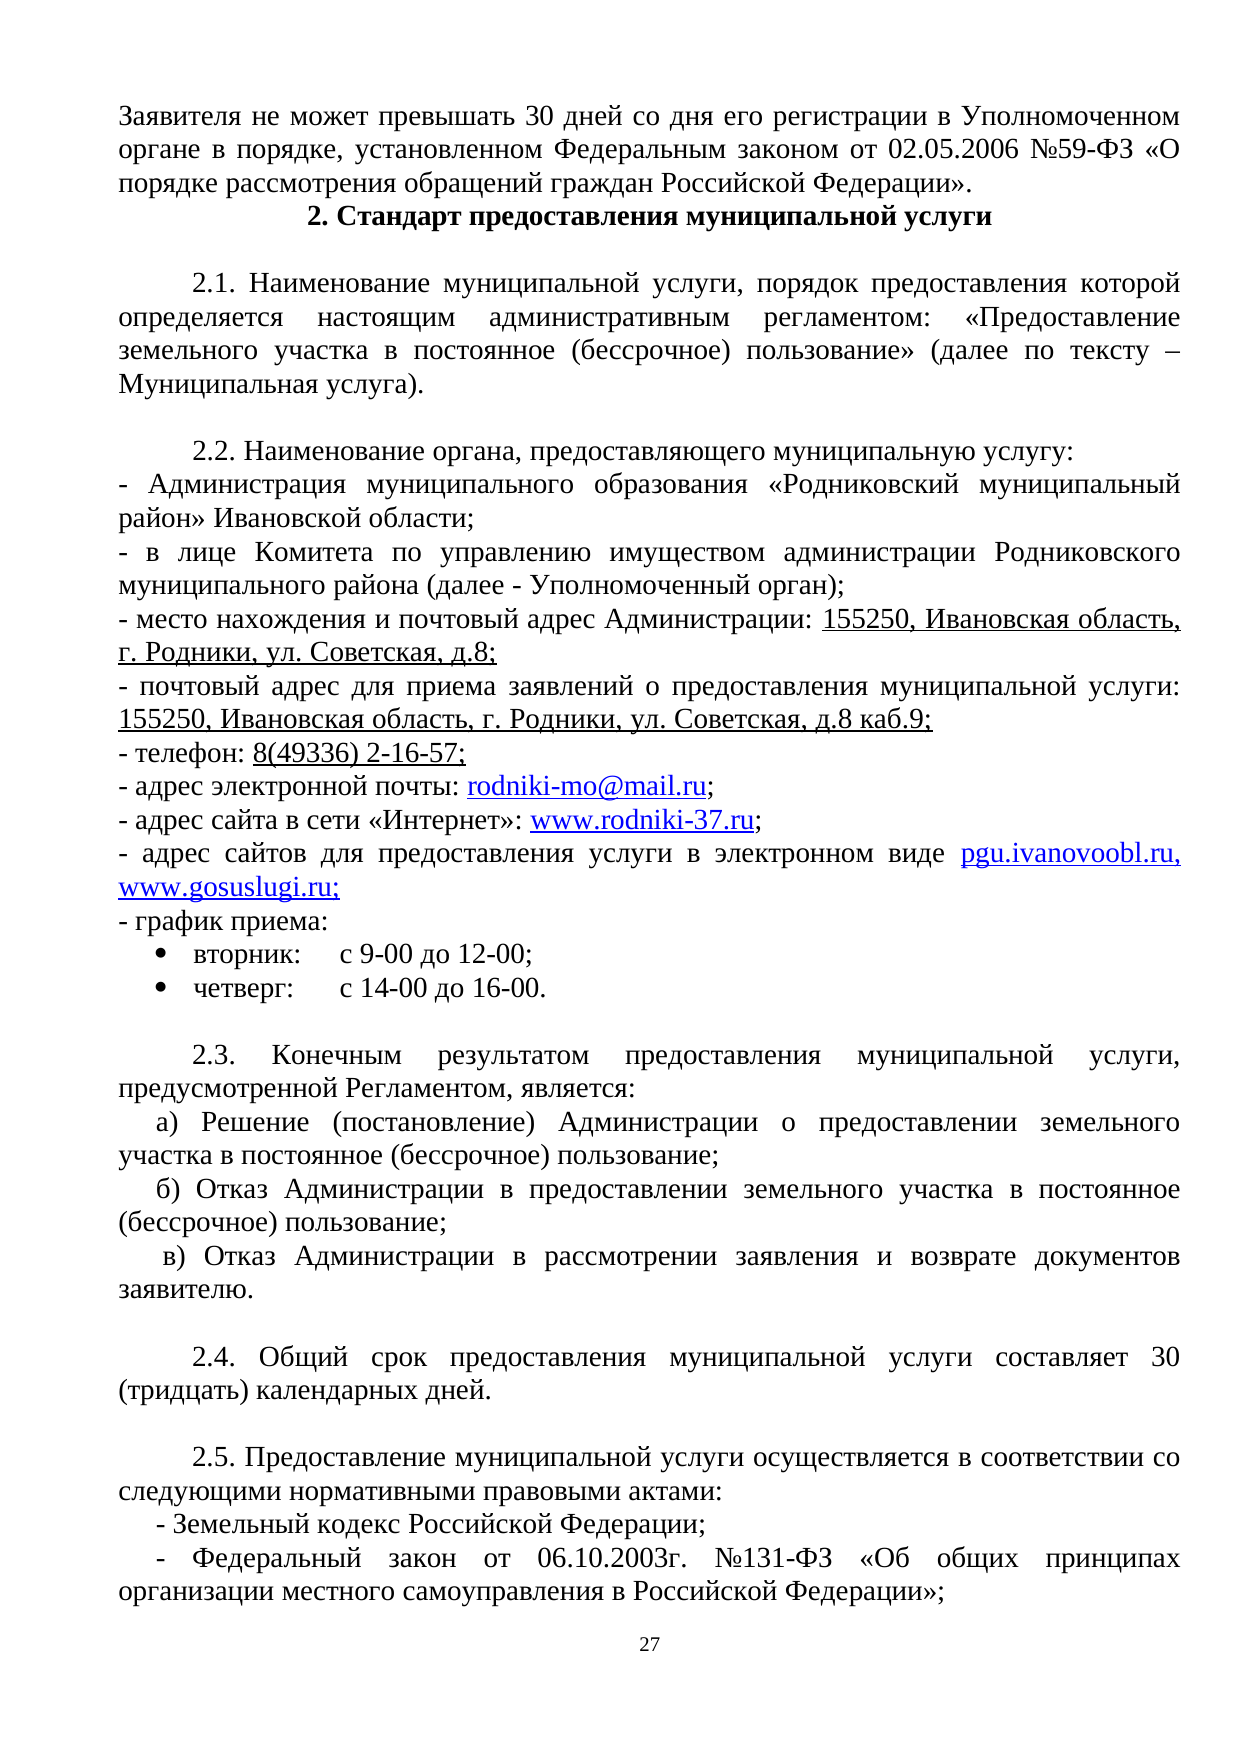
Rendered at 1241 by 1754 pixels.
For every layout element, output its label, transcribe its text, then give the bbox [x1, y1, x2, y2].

text - телефон: 8(49336) 2-16-57; [118, 735, 1181, 769]
text - почтовый адрес для приема заявлений о предоставления муниципальной услуги: 155250, Ивановская область, г. Родники, ул. Советская, д.8 каб.9; [118, 668, 1181, 735]
list вторник: с 9-00 до 12-00; [156, 936, 1181, 970]
text б) Отказ Администрации в предоставлении земельного участка в постоянное (бессрочное) пользование; [118, 1171, 1181, 1238]
text 2.3. Конечным результатом предоставления муниципальной услуги, предусмотренной Регламентом, является: [118, 1037, 1181, 1104]
text - место нахождения и почтовый адрес Администрации: 155250, Ивановская область, г. Родники, ул. Советская, д.8; [118, 601, 1181, 668]
list четверг: с 14-00 до 16-00. [156, 970, 1181, 1003]
text 2. Стандарт предоставления муниципальной услуги [118, 198, 1181, 232]
text - в лице Комитета по управлению имуществом администрации Родниковского муниципального района (далее - Уполномоченный орган); [118, 534, 1181, 601]
text - адрес сайта в сети «Интернет»: www.rodniki-37.ru; [118, 802, 1181, 836]
text - график приема: [118, 903, 1181, 936]
text - адрес электронной почты: rodniki-mo@mail.ru; [118, 769, 1181, 802]
text 2.5. Предоставление муниципальной услуги осуществляется в соответствии со следующими нормативными правовыми актами: [118, 1439, 1181, 1507]
text - Федеральный закон от 06.10.2003г. №131-ФЗ «Об общих принципах организации местного самоуправления в Российской Федерации»; [118, 1540, 1181, 1607]
text - Земельный кодекс Российской Федерации; [118, 1507, 1181, 1540]
text 2.4. Общий срок предоставления муниципальной услуги составляет 30 (тридцать) календарных дней. [118, 1339, 1181, 1406]
text - адрес сайтов для предоставления услуги в электронном виде pgu.ivanovoobl.ru, www.gosuslugi.ru; [118, 836, 1181, 903]
text 2.2. Наименование органа, предоставляющего муниципальную услугу: [118, 433, 1181, 467]
text - Администрация муниципального образования «Родниковский муниципальный район» Ивановской области; [118, 467, 1181, 534]
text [118, 98, 1181, 198]
text а) Решение (постановление) Администрации о предоставлении земельного участка в постоянное (бессрочное) пользование; [118, 1104, 1181, 1171]
text 2.1. Наименование муниципальной услуги, порядок предоставления которой определяется настоящим административным регламентом: «Предоставление земельного участка в постоянное (бессрочное) пользование» (далее по тексту – Муниципальная услуга). [118, 266, 1181, 400]
text в) Отказ Администрации в рассмотрении заявления и возврате документов заявителю. [118, 1238, 1181, 1305]
